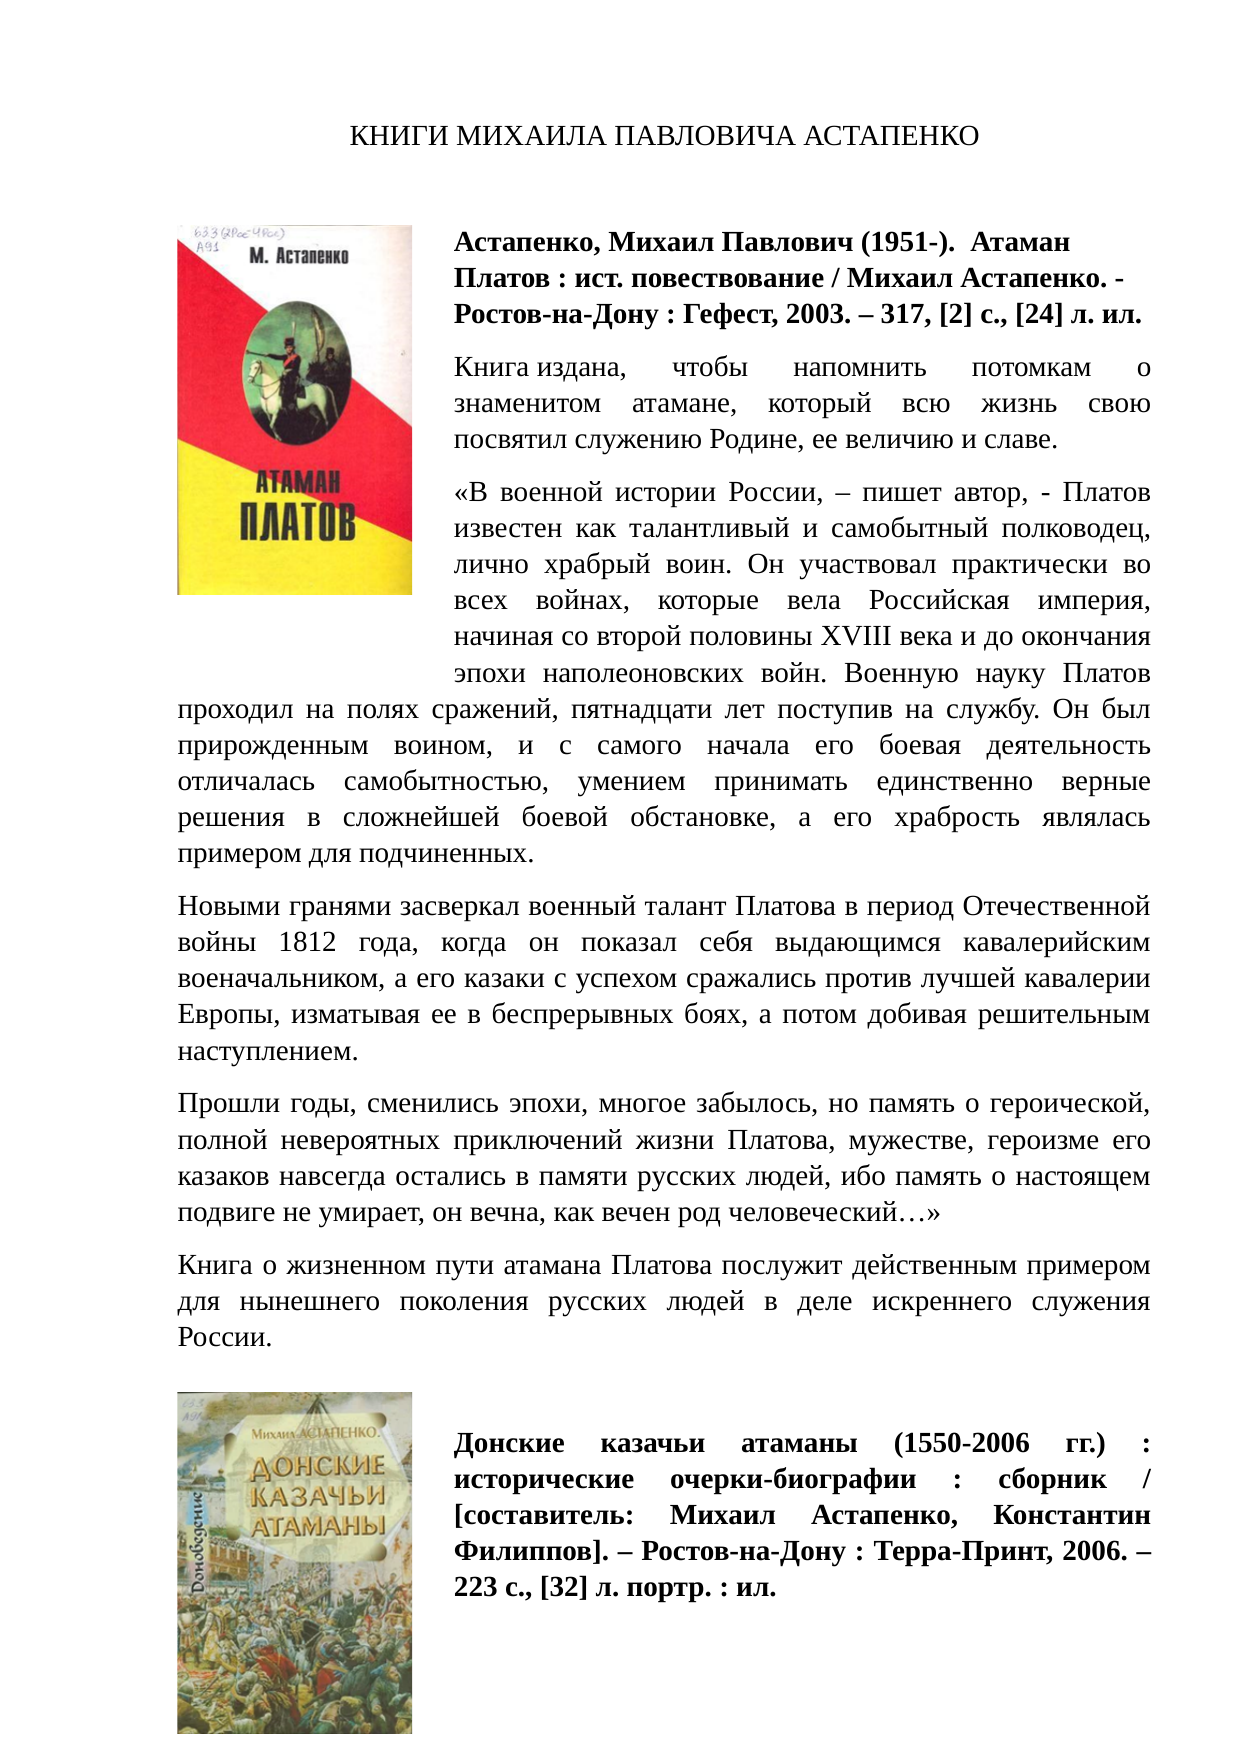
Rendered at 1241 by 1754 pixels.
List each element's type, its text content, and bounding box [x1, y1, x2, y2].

picture [177, 225, 413, 595]
text Донские казачьи атаманы (1550-2006 гг.) : исторические очерки-биографии : сборник / [составитель: Михаил Астапенко, Константин Филиппов]. – Ростов-на-Дону : Терра-Принт, 2006. – 223 с., [32] л. портр. : ил. [441, 1425, 1152, 1603]
text КНИГИ МИХАИЛА ПАВЛОВИЧА АСТАПЕНКО [177, 118, 1152, 152]
text Прошли годы, сменились эпохи, многое забылось, но память о героической, полной невероятных приключений жизни Платова, мужестве, героизме его казаков навсегда остались в памяти русских людей, ибо память о настоящем подвиге не умирает, он вечна, как вечен род человеческий…» [177, 1086, 1152, 1228]
picture [177, 1392, 413, 1734]
text Новыми гранями засверкал военный талант Платова в период Отечественной войны 1812 года, когда он показал себя выдающимся кавалерийским военачальником, а его казаки с успехом сражались против лучшей кавалерии Европы, изматывая ее в беспрерывных боях, а потом добивая решительным наступлением. [177, 888, 1152, 1066]
table_header [176, 1391, 441, 1754]
text «В военной истории России, – пишет автор, - Платов известен как талантливый и самобытный полководец, лично храбрый воин. Он участвовал практически во всех войнах, которые вела Российская империя, начиная со второй половины XVIII века и до окончания эпохи наполеоновских войн. Военную науку Платов проходил на полях сражений, пятнадцати лет поступив на службу. Он был прирожденным воином, и с самого начала его боевая деятельность отличалась самобытностью, умением принимать единственно верные решения в сложнейшей боевой обстановке, а его храбрость являлась примером для подчиненных. [177, 474, 1152, 869]
text Книга издана, чтобы напомнить потомкам о знаменитом атамане, который всю жизнь свою посвятил служению Родине, ее величию и славе. [441, 349, 1152, 455]
table_header [176, 224, 441, 668]
text Астапенко, Михаил Павлович (1951-). Атаман Платов : ист. повествование / Михаил Астапенко. - Ростов-на-Дону : Гефест, 2003. – 317, [2] с., [24] л. ил. [441, 224, 1152, 329]
text Книга о жизненном пути атамана Платова послужит действенным примером для нынешнего поколения русских людей в деле искреннего служения России. [177, 1247, 1152, 1353]
